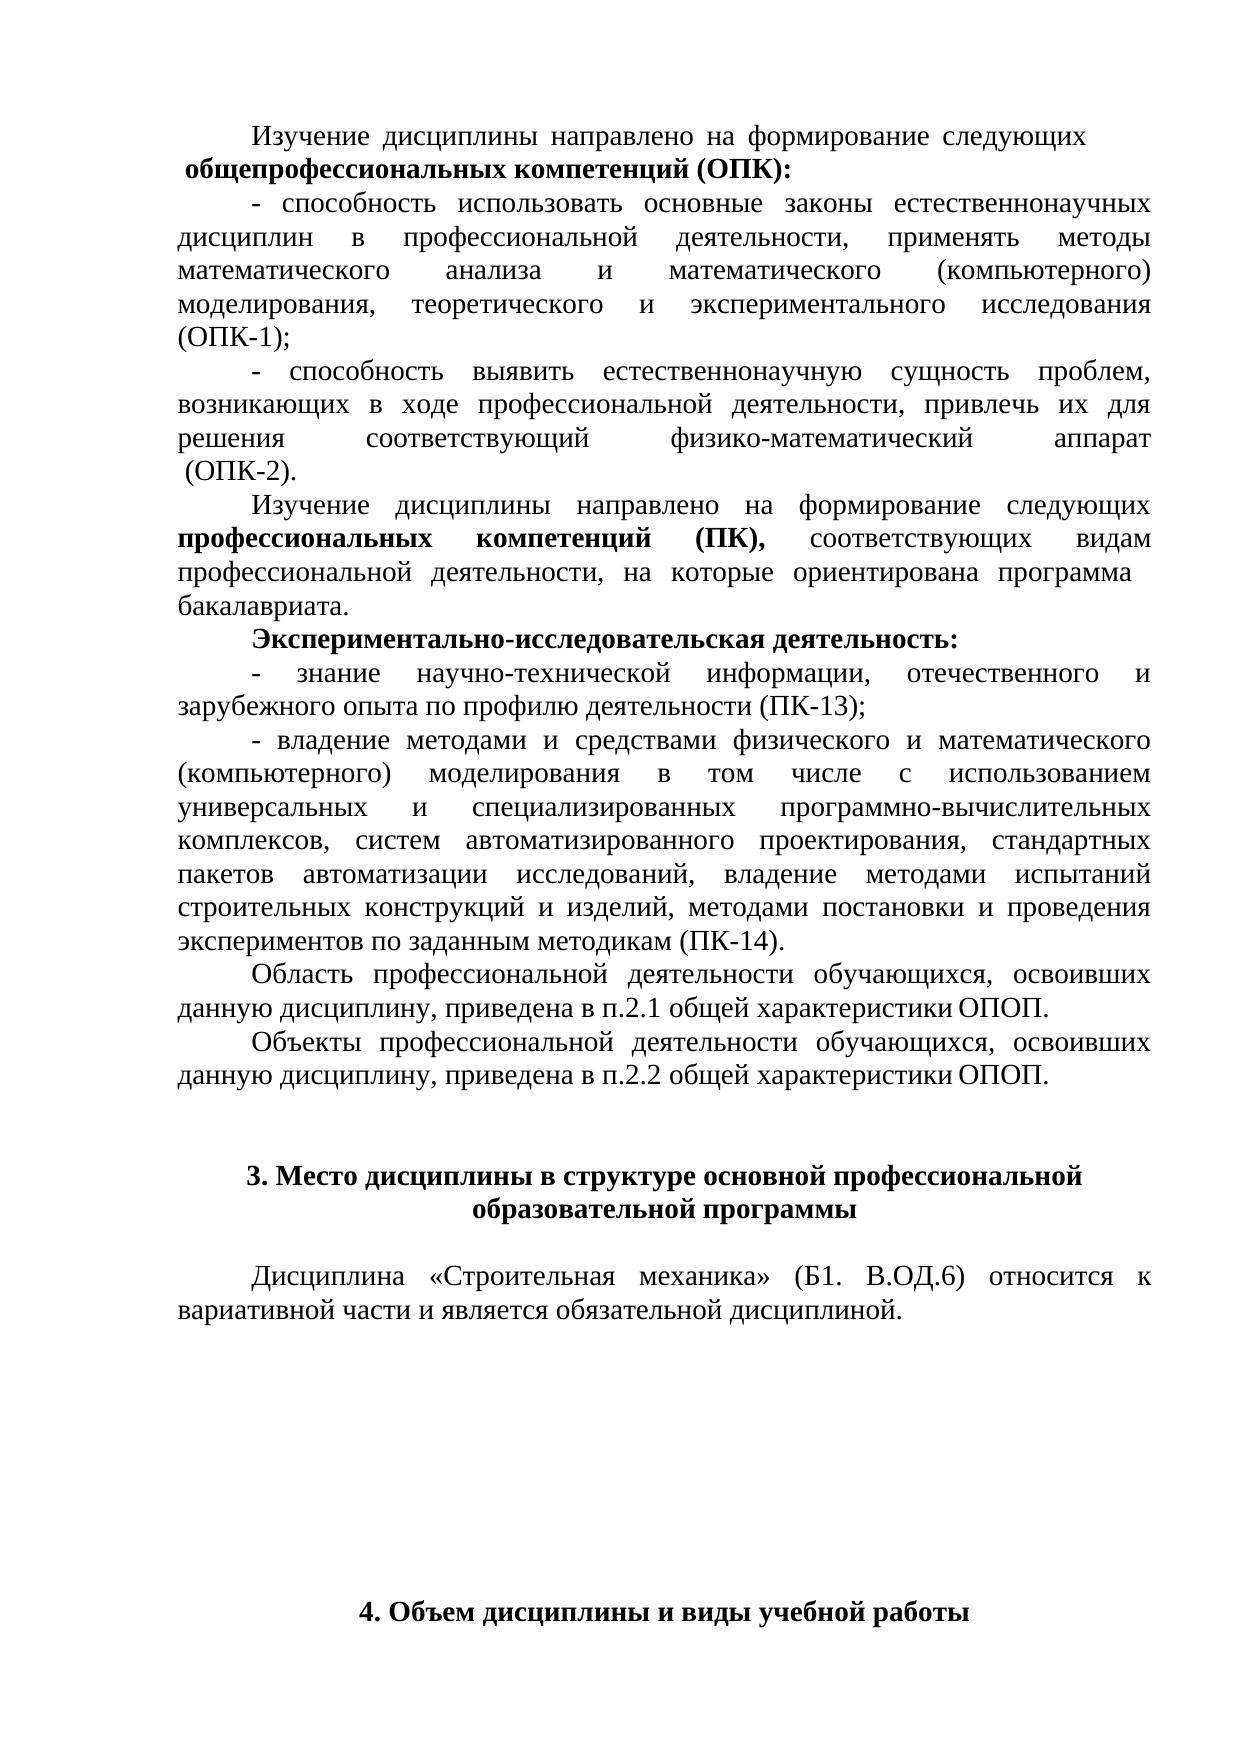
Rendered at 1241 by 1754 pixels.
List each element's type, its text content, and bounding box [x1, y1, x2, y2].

text 3. Место дисциплины в структуре основной профессиональной образовательной программы [177, 1158, 1152, 1225]
text - владение методами и средствами физического и математического (компьютерного) моделирования в том числе с использованием универсальных и специализированных программно-вычислительных комплексов, систем автоматизированного проектирования, стандартных пакетов автоматизации исследований, владение методами испытаний строительных конструкций и изделий, методами постановки и проведения экспериментов по заданным методикам (ПК-14). [177, 722, 1152, 957]
text Область профессиональной деятельности обучающихся, освоивших данную дисциплину, приведена в п.2.1 общей характеристики ОПОП. [177, 957, 1152, 1024]
text - способность выявить естественнонаучную сущность проблем, возникающих в ходе профессиональной деятельности, привлечь их для решения соответствующий физико-математический аппарат (ОПК-2). [177, 353, 1152, 487]
text Объекты профессиональной деятельности обучающихся, освоивших данную дисциплину, приведена в п.2.2 общей характеристики ОПОП. [177, 1024, 1152, 1091]
text - знание научно-технической информации, отечественного и зарубежного опыта по профилю деятельности (ПК-13); [177, 655, 1152, 722]
text Экспериментально-исследовательская деятельность: [177, 621, 1152, 655]
text 4. Объем дисциплины и виды учебной работы [177, 1594, 1152, 1627]
text Изучение дисциплины направлено на формирование следующих профессиональных компетенций (ПК), соответствующих видам профессиональной деятельности, на которые ориентирована программа бакалавриата. [177, 487, 1152, 621]
text Дисциплина «Строительная механика» (Б1. В.ОД.6) относится к вариативной части и является обязательной дисциплиной. [177, 1258, 1152, 1326]
text Изучение дисциплины направлено на формирование следующих общепрофессиональных компетенций (ОПК): - способность использовать основные законы естественнонаучных дисциплин в профессиональной деятельности, применять методы математического анализа и математического (компьютерного) моделирования, теоретического и экспериментального исследования (ОПК-1); [177, 118, 1152, 353]
